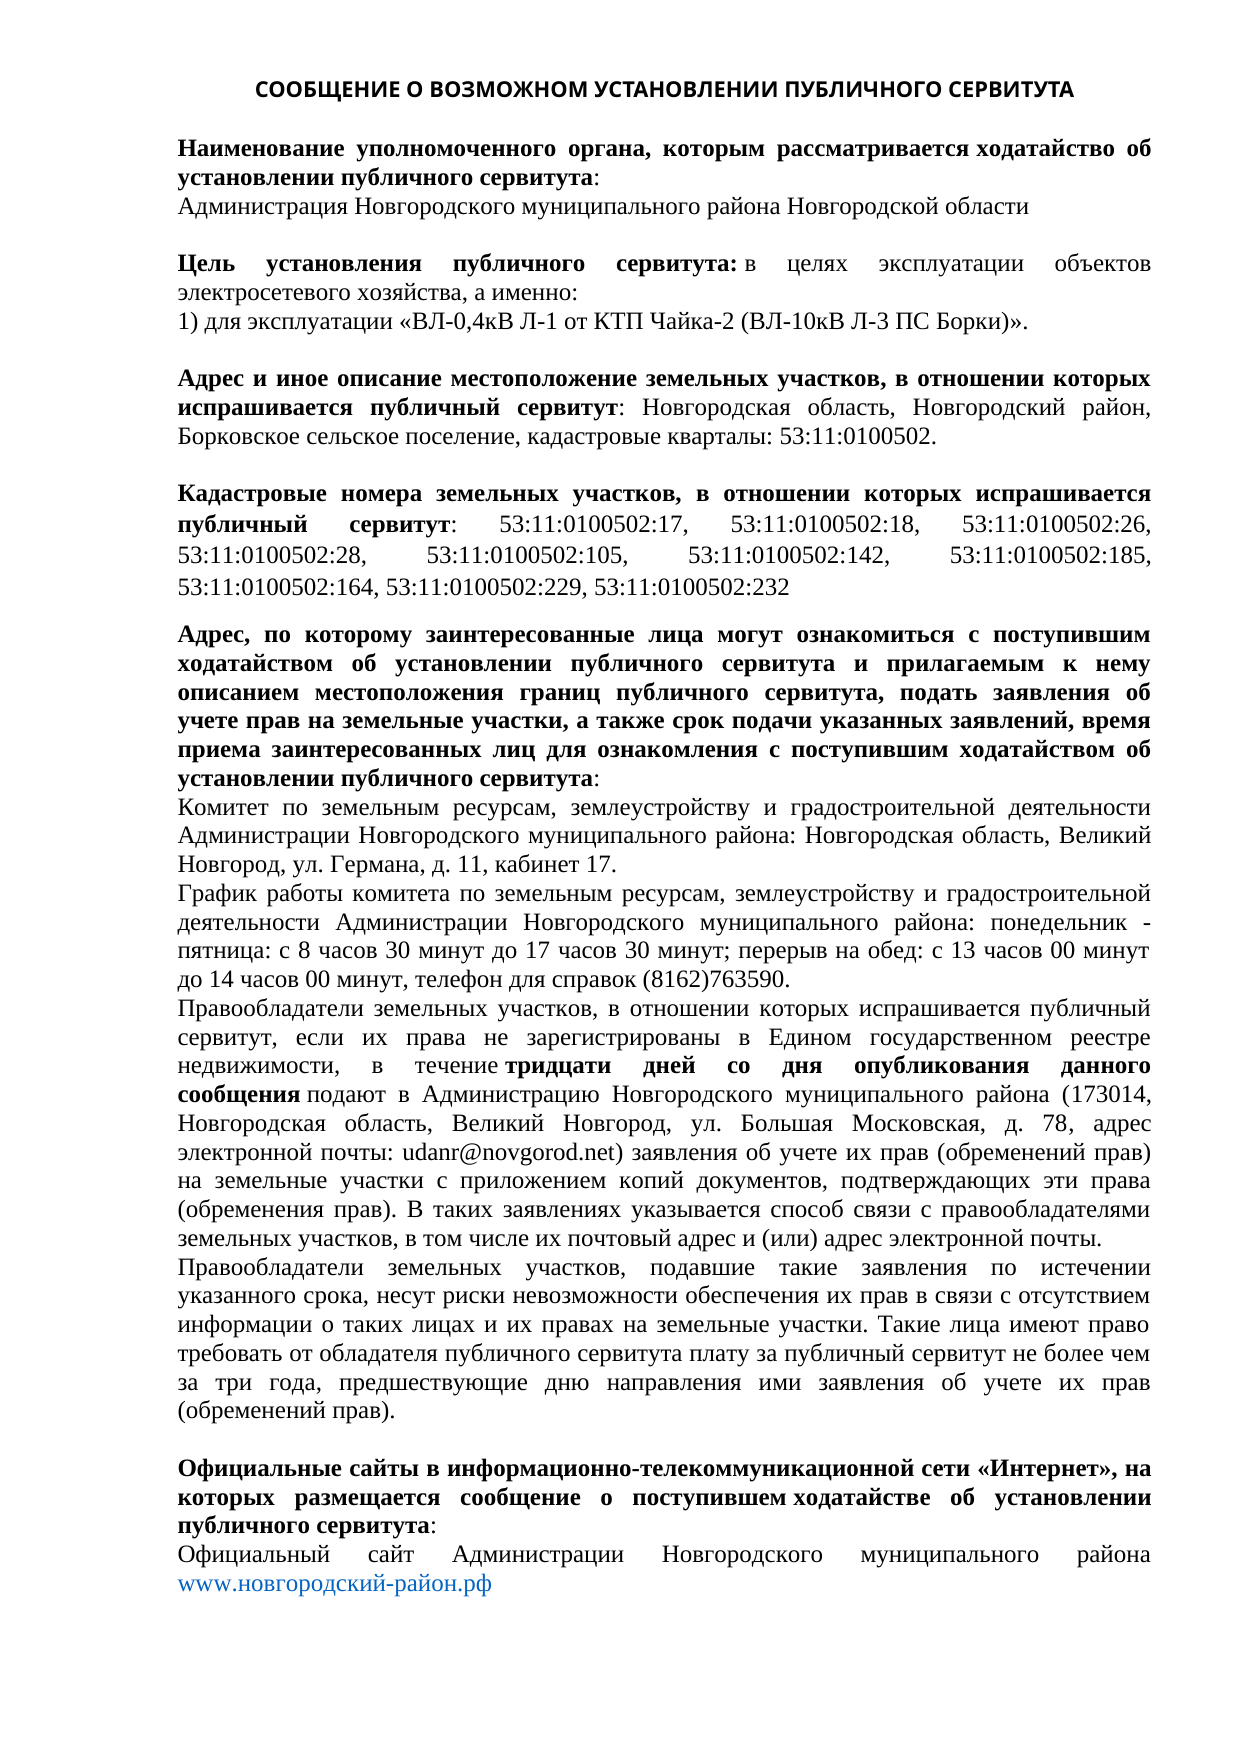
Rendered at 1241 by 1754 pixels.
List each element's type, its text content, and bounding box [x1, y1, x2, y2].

text Цель установления публичного сервитута: в целях эксплуатации объектов электросетевого хозяйства, а именно: [177, 248, 1152, 306]
text Кадастровые номера земельных участков, в отношении которых испрашивается публичный сервитут: 53:11:0100502:17, 53:11:0100502:18, 53:11:0100502:26, 53:11:0100502:28, 53:11:0100502:105, 53:11:0100502:142, 53:11:0100502:185, 53:11:0100502:164, 53:11:0100502:229, 53:11:0100502:232 [177, 478, 1152, 600]
text Правообладатели земельных участков, в отношении которых испрашивается публичный сервитут, если их права не зарегистрированы в Едином государственном реестре недвижимости, в течение тридцати дней со дня опубликования данного сообщения подают в Администрацию Новгородского муниципального района (173014, Новгородская область, Великий Новгород, ул. Большая Московская, д. 78, адрес электронной почты: udanr@novgorod.net) заявления об учете их прав (обременений прав) на земельные участки с приложением копий документов, подтверждающих эти права (обременения прав). В таких заявлениях указывается способ связи с правообладателями земельных участков, в том числе их почтовый адрес и (или) адрес электронной почты. [177, 993, 1152, 1252]
text Адрес и иное описание местоположение земельных участков, в отношении которых испрашивается публичный сервитут: Новгородская область, Новгородский район, Борковское сельское поселение, кадастровые кварталы: 53:11:0100502. [177, 363, 1152, 450]
text 1) для эксплуатации «ВЛ-0,4кВ Л-1 от КТП Чайка-2 (ВЛ-10кВ Л-3 ПС Борки)». [177, 306, 1152, 335]
text СООБЩЕНИЕ о возможном установлении публичного сервитута [177, 74, 1152, 104]
text Администрация Новгородского муниципального района Новгородской области [177, 191, 1152, 220]
text Наименование уполномоченного органа, которым рассматривается ходатайство об установлении публичного сервитута: [177, 133, 1152, 191]
text Официальные сайты в информационно-телекоммуникационной сети «Интернет», на которых размещается сообщение о поступившем ходатайстве об установлении публичного сервитута: [177, 1453, 1152, 1539]
text Адрес, по которому заинтересованные лица могут ознакомиться с поступившим ходатайством об установлении публичного сервитута и прилагаемым к нему описанием местоположения границ публичного сервитута, подать заявления об учете прав на земельные участки, а также срок подачи указанных заявлений, время приема заинтересованных лиц для ознакомления с поступившим ходатайством об установлении публичного сервитута: [177, 619, 1152, 792]
text График работы комитета по земельным ресурсам, землеустройству и градостроительной деятельности Администрации Новгородского муниципального района: понедельник - пятница: с 8 часов 30 минут до 17 часов 30 минут; перерыв на обед: с 13 часов 00 минут до 14 часов 00 минут, телефон для справок (8162)763590. [177, 878, 1152, 993]
text Официальный сайт Администрации Новгородского муниципального района www.новгородский-район.рф [177, 1539, 1152, 1597]
text Комитет по земельным ресурсам, землеустройству и градостроительной деятельности Администрации Новгородского муниципального района: Новгородская область, Великий Новгород, ул. Германа, д. 11, кабинет 17. [177, 792, 1152, 878]
text Правообладатели земельных участков, подавшие такие заявления по истечении указанного срока, несут риски невозможности обеспечения их прав в связи с отсутствием информации о таких лицах и их правах на земельные участки. Такие лица имеют право требовать от обладателя публичного сервитута плату за публичный сервитут не более чем за три года, предшествующие дню направления ими заявления об учете их прав (обременений прав). [177, 1252, 1152, 1424]
